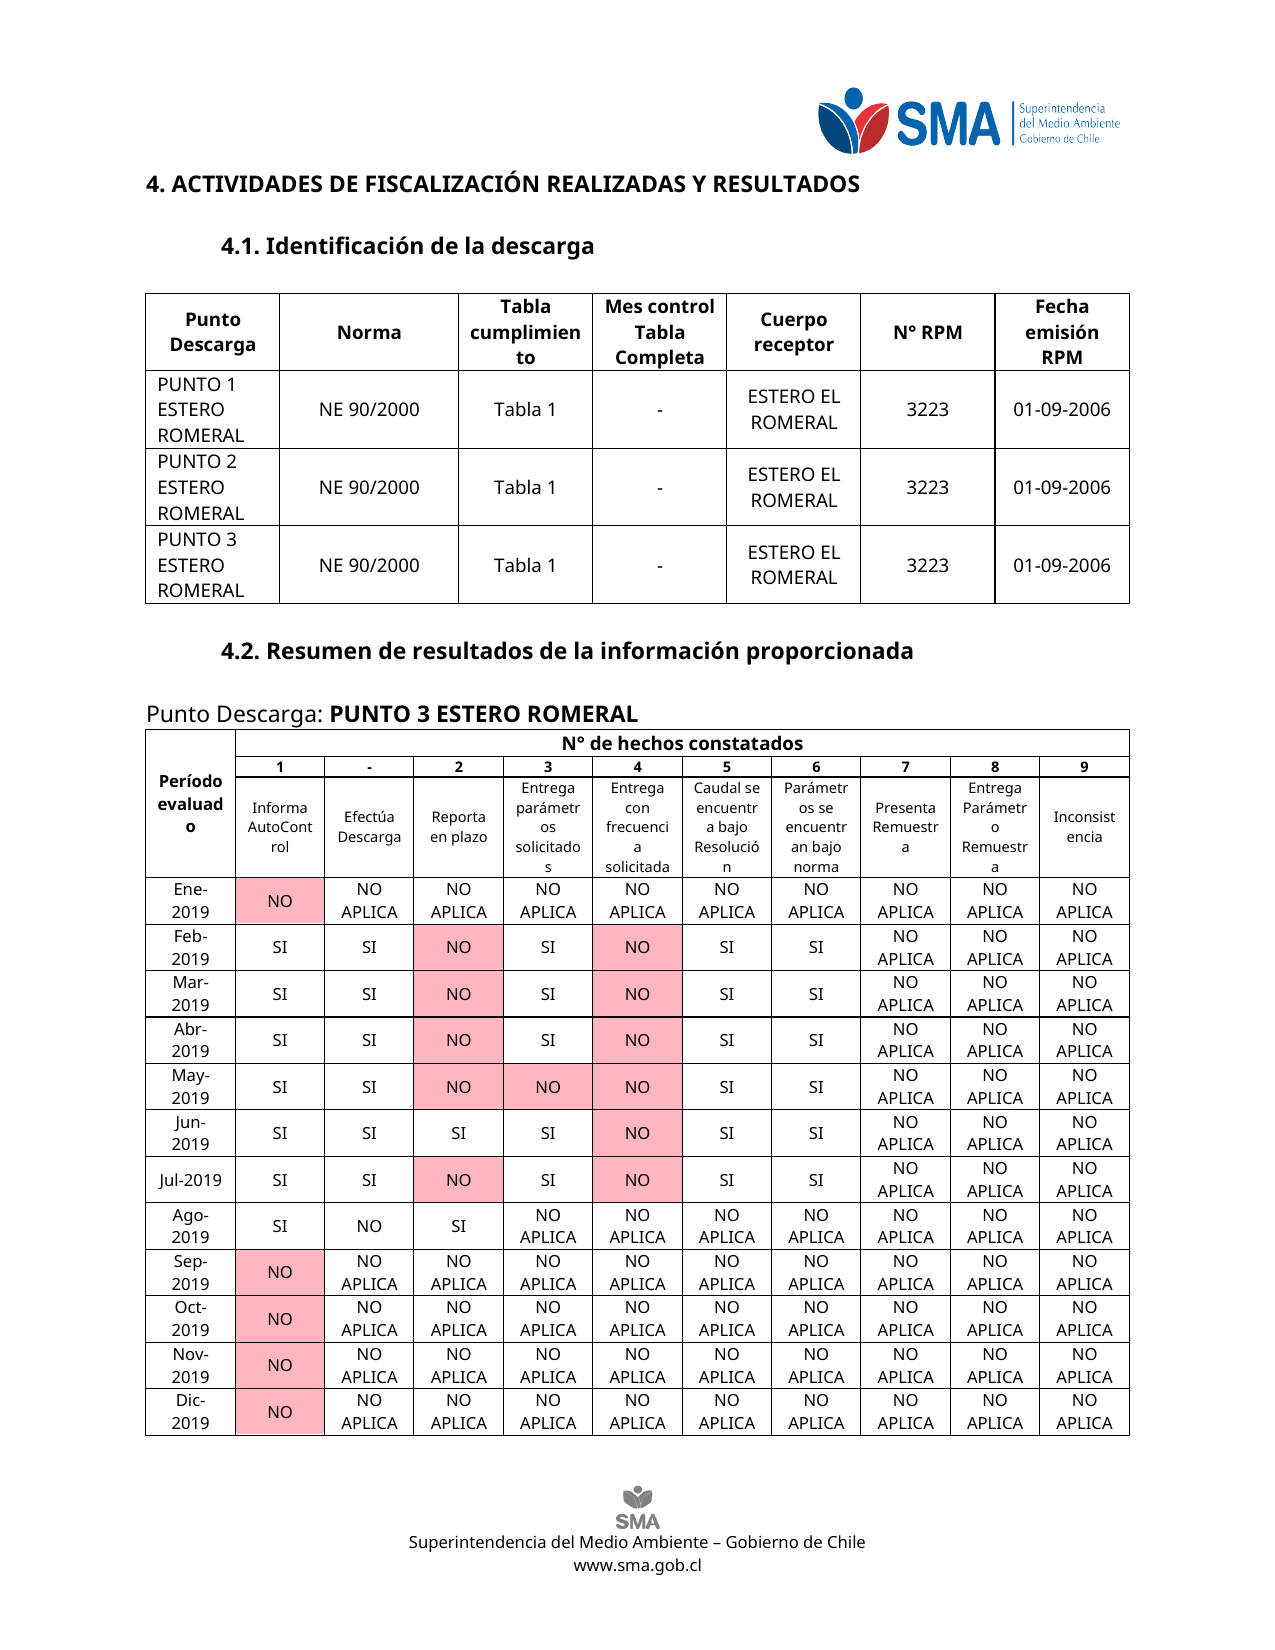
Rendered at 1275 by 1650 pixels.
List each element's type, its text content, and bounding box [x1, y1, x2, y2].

table_cell SI [325, 1157, 413, 1202]
table_cell 4 [593, 757, 682, 776]
table_cell SI [236, 1064, 324, 1109]
table_cell SI [504, 1018, 592, 1063]
table_cell NO [236, 1250, 324, 1295]
table_cell NO [593, 971, 682, 1016]
table_cell - [593, 526, 726, 603]
table_cell NO APLICA [951, 1203, 1039, 1249]
table_cell SI [683, 1064, 771, 1109]
table_cell Reporta en plazo [414, 778, 503, 877]
table_cell NO APLICA [861, 1018, 950, 1063]
table_cell Ene-2019 [146, 878, 235, 923]
table_cell NO [236, 1389, 324, 1434]
table_cell NO APLICA [1040, 1343, 1129, 1388]
text 4.1. Identificación de la descarga [146, 230, 1129, 292]
table_cell NO APLICA [951, 1389, 1039, 1434]
table_cell SI [325, 1110, 413, 1156]
table_cell NO APLICA [1040, 1018, 1129, 1063]
table_cell 3223 [861, 449, 994, 525]
table_cell NO APLICA [683, 1389, 771, 1434]
table_cell SI [772, 1064, 860, 1109]
table_cell Presenta Remuestra [861, 778, 950, 877]
table_cell SI [236, 971, 324, 1016]
table_cell NO APLICA [325, 1343, 413, 1388]
table_cell PUNTO 1 ESTERO ROMERAL [146, 371, 279, 448]
picture [808, 73, 1130, 168]
table_cell NO APLICA [861, 878, 950, 923]
table_cell NO APLICA [1040, 971, 1129, 1016]
table_cell SI [683, 971, 771, 1016]
table_cell Informa AutoControl [236, 778, 324, 877]
table_cell NO APLICA [772, 878, 860, 923]
table_cell 01-09-2006 [996, 449, 1129, 525]
table_cell NO [414, 925, 503, 970]
table_cell NO APLICA [772, 1296, 860, 1342]
table_cell NO APLICA [861, 1250, 950, 1295]
table_cell NO APLICA [683, 878, 771, 923]
table_cell SI [772, 1018, 860, 1063]
table_cell NO APLICA [593, 878, 682, 923]
text 4.2. Resumen de resultados de la información proporcionada [146, 635, 1129, 698]
table_cell - [593, 371, 726, 448]
text Punto Descarga: PUNTO 3 ESTERO ROMERAL [146, 698, 1129, 729]
table_header N° RPM [861, 294, 994, 370]
table_cell NO APLICA [504, 1250, 592, 1295]
table_cell Abr-2019 [146, 1018, 235, 1063]
table_cell NO APLICA [861, 1064, 950, 1109]
table_cell NO APLICA [861, 1343, 950, 1388]
table_cell 01-09-2006 [996, 371, 1129, 448]
table_cell NO APLICA [683, 1250, 771, 1295]
table_cell Jul-2019 [146, 1157, 235, 1202]
table_cell NO APLICA [414, 1296, 503, 1342]
table_cell NO APLICA [951, 1110, 1039, 1156]
table_header Punto Descarga [146, 294, 279, 370]
table_cell NO APLICA [861, 1110, 950, 1156]
table_cell NO APLICA [414, 1389, 503, 1434]
table_cell Tabla 1 [459, 526, 592, 603]
table_cell NO [414, 1018, 503, 1063]
table_cell NO APLICA [504, 1389, 592, 1434]
table_cell SI [683, 1110, 771, 1156]
table_cell NO [593, 1018, 682, 1063]
table_cell NO APLICA [951, 925, 1039, 970]
table_cell 6 [772, 757, 860, 776]
table_cell 01-09-2006 [996, 526, 1129, 603]
table_cell Oct-2019 [146, 1296, 235, 1342]
table_cell NO APLICA [772, 1389, 860, 1434]
table_cell Tabla 1 [459, 371, 592, 448]
table_cell Dic-2019 [146, 1389, 235, 1434]
table_cell NE 90/2000 [280, 371, 458, 448]
table_cell SI [504, 1157, 592, 1202]
table_cell NO [236, 1343, 324, 1388]
table_cell NO [593, 925, 682, 970]
table_cell - [593, 449, 726, 525]
table_cell NO APLICA [1040, 925, 1129, 970]
table_cell SI [504, 1110, 592, 1156]
table_cell NO APLICA [861, 1389, 950, 1434]
table_cell SI [325, 1018, 413, 1063]
table_cell NO APLICA [951, 1064, 1039, 1109]
table_cell NO [414, 1157, 503, 1202]
table_cell NO APLICA [1040, 878, 1129, 923]
table_cell NO APLICA [325, 878, 413, 923]
table_cell SI [325, 1064, 413, 1109]
table_cell NO APLICA [1040, 1064, 1129, 1109]
table_cell NO APLICA [861, 971, 950, 1016]
table_cell - [325, 757, 413, 776]
table_cell SI [236, 1110, 324, 1156]
table_cell 8 [951, 757, 1039, 776]
table_cell SI [236, 1157, 324, 1202]
table_cell NO APLICA [951, 1018, 1039, 1063]
table_cell NO APLICA [593, 1389, 682, 1434]
table_cell Jun-2019 [146, 1110, 235, 1156]
table_cell Feb-2019 [146, 925, 235, 970]
table_cell NO APLICA [861, 1203, 950, 1249]
table_cell SI [772, 925, 860, 970]
table_cell NO [593, 1157, 682, 1202]
table_cell NO APLICA [593, 1250, 682, 1295]
table_cell Entrega parámetros solicitados [504, 778, 592, 877]
table_cell NO APLICA [593, 1296, 682, 1342]
table_cell ESTERO EL ROMERAL [727, 371, 860, 448]
table_cell ESTERO EL ROMERAL [727, 449, 860, 525]
table_cell NO [504, 1064, 592, 1109]
table_cell SI [325, 971, 413, 1016]
table_cell 2 [414, 757, 503, 776]
table_cell NO APLICA [861, 1296, 950, 1342]
table_cell NO APLICA [414, 878, 503, 923]
table_cell SI [772, 1157, 860, 1202]
table_cell SI [414, 1110, 503, 1156]
table_cell 9 [1040, 757, 1129, 776]
table_cell Parámetros se encuentran bajo norma [772, 778, 860, 877]
table_cell NO APLICA [861, 1157, 950, 1202]
table_cell NO [236, 1296, 324, 1342]
table_header Mes control Tabla Completa [593, 294, 726, 370]
table_cell NO [414, 971, 503, 1016]
table_cell 3 [504, 757, 592, 776]
table_cell NO APLICA [504, 878, 592, 923]
picture [614, 1483, 661, 1531]
table_cell NO APLICA [593, 1203, 682, 1249]
table_cell NO [414, 1064, 503, 1109]
table_cell 1 [236, 757, 324, 776]
table_header Fecha emisión RPM [996, 294, 1129, 370]
table_cell NO APLICA [861, 925, 950, 970]
table_cell SI [683, 925, 771, 970]
table_cell 3223 [861, 371, 994, 448]
table_cell 5 [683, 757, 771, 776]
table_cell PUNTO 3 ESTERO ROMERAL [146, 526, 279, 603]
table_cell NO [236, 878, 324, 923]
table_cell Entrega con frecuencia solicitada [593, 778, 682, 877]
table_cell NO APLICA [683, 1203, 771, 1249]
table_cell Efectúa Descarga [325, 778, 413, 877]
table_cell NO APLICA [1040, 1296, 1129, 1342]
table_cell SI [772, 971, 860, 1016]
table_cell SI [236, 1018, 324, 1063]
table_cell NO [593, 1110, 682, 1156]
table_header Período evaluado [146, 730, 235, 877]
table_cell SI [414, 1203, 503, 1249]
table_cell NE 90/2000 [280, 526, 458, 603]
table_cell NO APLICA [772, 1203, 860, 1249]
table_cell NO APLICA [951, 1296, 1039, 1342]
table_cell NO APLICA [414, 1343, 503, 1388]
table_cell NO APLICA [951, 971, 1039, 1016]
table_header Tabla cumplimiento [459, 294, 592, 370]
table_cell Mar-2019 [146, 971, 235, 1016]
table_header Cuerpo receptor [727, 294, 860, 370]
table_cell NO APLICA [593, 1343, 682, 1388]
table_cell NO APLICA [504, 1296, 592, 1342]
table_cell NO APLICA [772, 1343, 860, 1388]
table_cell Inconsistencia [1040, 778, 1129, 877]
table_cell SI [683, 1018, 771, 1063]
table_header N° de hechos constatados [236, 730, 1129, 756]
table_cell SI [236, 1203, 324, 1249]
table_cell NO APLICA [683, 1296, 771, 1342]
table_cell NO APLICA [1040, 1157, 1129, 1202]
table_cell NO [593, 1064, 682, 1109]
table_cell NO APLICA [951, 878, 1039, 923]
table_cell SI [236, 925, 324, 970]
table_cell NO APLICA [325, 1296, 413, 1342]
table_cell NO APLICA [325, 1389, 413, 1434]
table_cell NO APLICA [1040, 1389, 1129, 1434]
table_cell NO APLICA [951, 1157, 1039, 1202]
table_cell Caudal se encuentra bajo Resolución [683, 778, 771, 877]
table_cell Entrega Parámetro Remuestra [951, 778, 1039, 877]
table_cell SI [504, 925, 592, 970]
table_cell NO APLICA [325, 1250, 413, 1295]
table_cell Ago-2019 [146, 1203, 235, 1249]
table_cell NO APLICA [1040, 1250, 1129, 1295]
table_cell NE 90/2000 [280, 449, 458, 525]
table_cell NO APLICA [504, 1343, 592, 1388]
table_cell SI [683, 1157, 771, 1202]
table_cell NO APLICA [683, 1343, 771, 1388]
table_cell NO APLICA [1040, 1110, 1129, 1156]
table_cell Nov-2019 [146, 1343, 235, 1388]
table_cell NO APLICA [951, 1250, 1039, 1295]
table_header Norma [280, 294, 458, 370]
table_cell SI [325, 925, 413, 970]
table_cell May-2019 [146, 1064, 235, 1109]
table_cell Tabla 1 [459, 449, 592, 525]
table_cell SI [504, 971, 592, 1016]
table_cell NO APLICA [504, 1203, 592, 1249]
table_cell PUNTO 2 ESTERO ROMERAL [146, 449, 279, 525]
table_cell 3223 [861, 526, 994, 603]
table_cell NO [325, 1203, 413, 1249]
table_cell NO APLICA [1040, 1203, 1129, 1249]
table_cell NO APLICA [772, 1250, 860, 1295]
table_cell Sep-2019 [146, 1250, 235, 1295]
table_cell ESTERO EL ROMERAL [727, 526, 860, 603]
table_cell SI [772, 1110, 860, 1156]
table_cell NO APLICA [951, 1343, 1039, 1388]
text 4. ACTIVIDADES DE FISCALIZACIÓN REALIZADAS Y RESULTADOS [146, 167, 1129, 230]
table_cell 7 [861, 757, 950, 776]
table_cell NO APLICA [414, 1250, 503, 1295]
